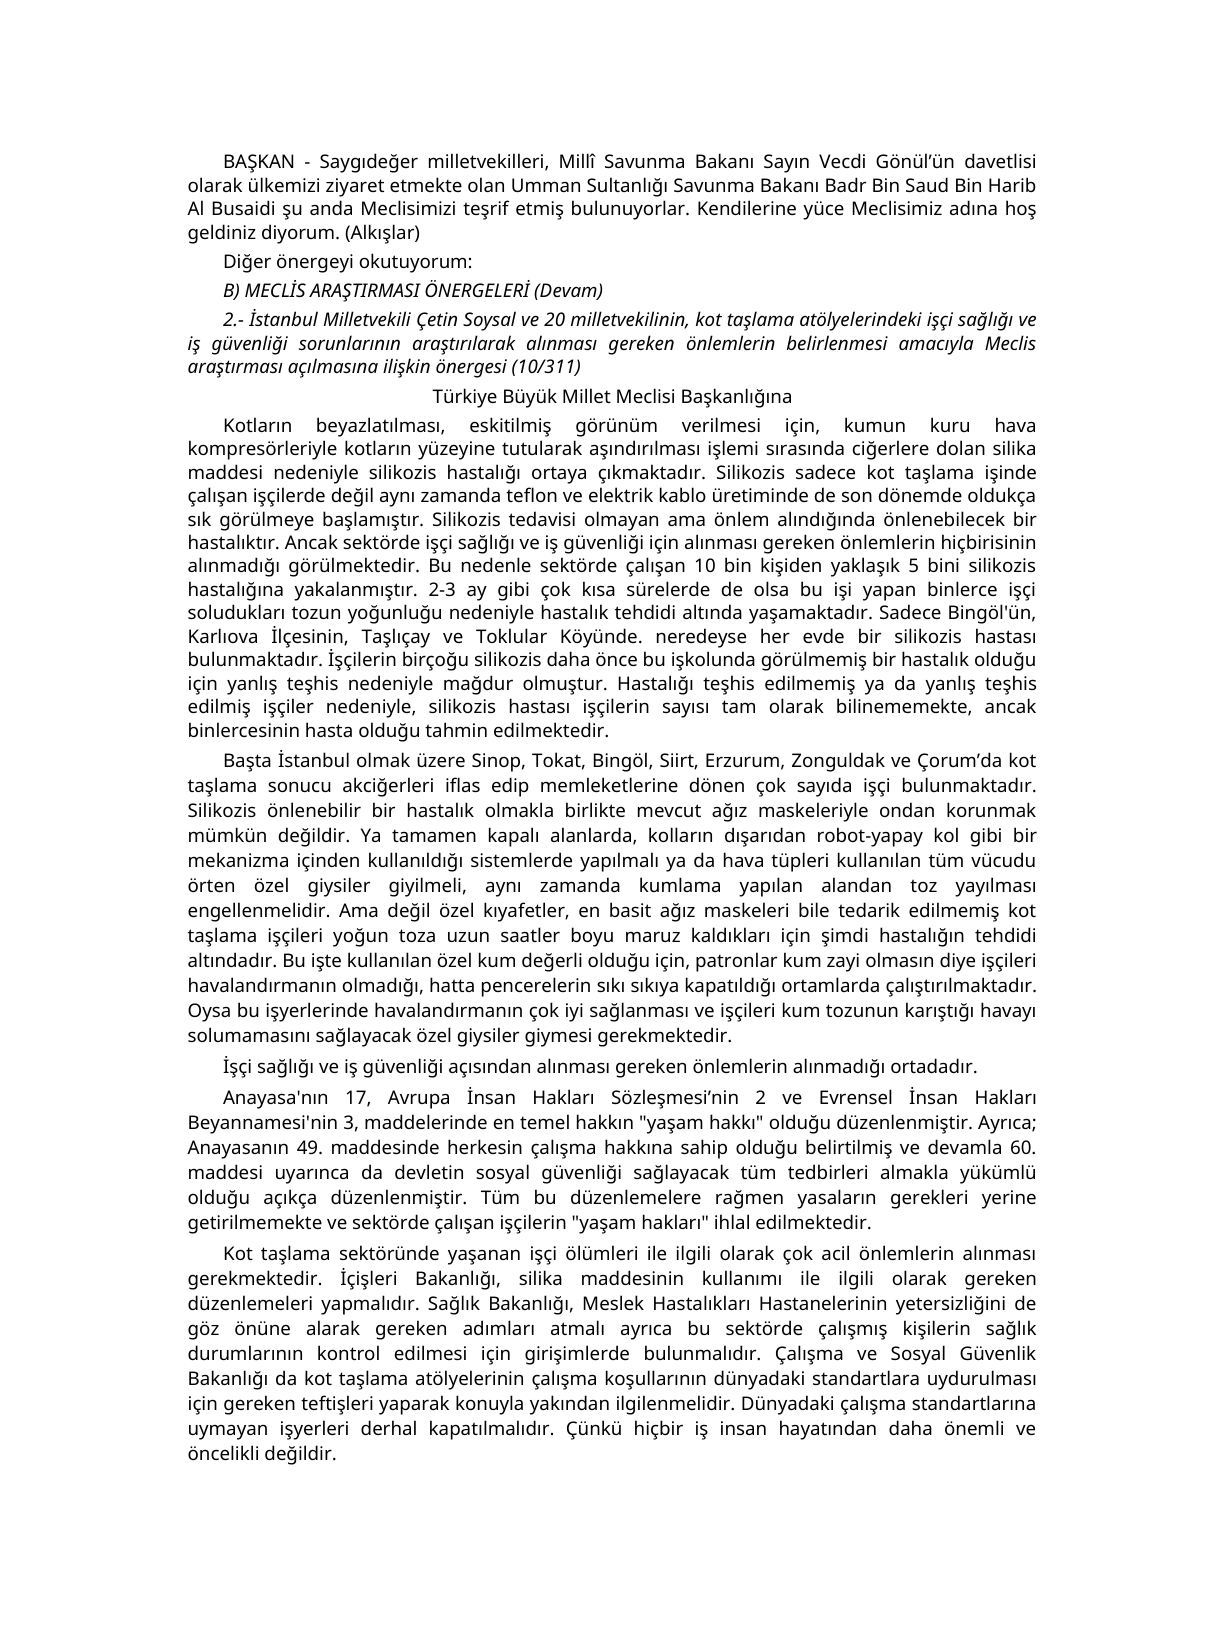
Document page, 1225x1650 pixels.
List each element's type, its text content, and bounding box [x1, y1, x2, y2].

text B) Meclis Araştırması Önergeleri (Devam) [187, 279, 1037, 302]
text Kot taşlama sektöründe yaşanan işçi ölümleri ile ilgili olarak çok acil önlemlerin alınması gerekmektedir. İçişleri Bakanlığı, silika maddesinin kullanımı ile ilgili olarak gereken düzenlemeleri yapmalıdır. Sağlık Bakanlığı, Meslek Hastalıkları Hastanelerinin yetersizliğini de göz önüne alarak gereken adımları atmalı ayrıca bu sektörde çalışmış kişilerin sağlık durumlarının kontrol edilmesi için girişimlerde bulunmalıdır. Çalışma ve Sosyal Güvenlik Bakanlığı da kot taşlama atölyelerinin çalışma koşullarının dünyadaki standartlara uydurulması için gereken teftişleri yaparak konuyla yakından ilgilenmelidir. Dünyadaki çalışma standartlarına uymayan işyerleri derhal kapatılmalıdır. Çünkü hiçbir iş insan hayatından daha önemli ve öncelikli değildir. [187, 1240, 1037, 1465]
text Türkiye Büyük Millet Meclisi Başkanlığına [187, 384, 1037, 408]
text Anayasa'nın 17, Avrupa İnsan Hakları Sözleşmesi’nin 2 ve Evrensel İnsan Hakları Beyannamesi'nin 3, maddelerinde en temel hakkın "yaşam hakkı" olduğu düzenlenmiştir. Ayrıca; Anayasanın 49. maddesinde herkesin çalışma hakkına sahip olduğu belirtilmiş ve devamla 60. maddesi uyarınca da devletin sosyal güvenliği sağlayacak tüm tedbirleri almakla yükümlü olduğu açıkça düzenlenmiştir. Tüm bu düzenlemelere rağmen yasaların gerekleri yerine getirilmemekte ve sektörde çalışan işçilerin "yaşam hakları" ihlal edilmektedir. [187, 1084, 1037, 1234]
text İşçi sağlığı ve iş güvenliği açısından alınması gereken önlemlerin alınmadığı ortadadır. [187, 1053, 1037, 1078]
text Kotların beyazlatılması, eskitilmiş görünüm verilmesi için, kumun kuru hava kompresörleriyle kotların yüzeyine tutularak aşındırılması işlemi sırasında ciğerlere dolan silika maddesi nedeniyle silikozis hastalığı ortaya çıkmaktadır. Silikozis sadece kot taşlama işinde çalışan işçilerde değil aynı zamanda teflon ve elektrik kablo üretiminde de son dönemde oldukça sık görülmeye başlamıştır. Silikozis tedavisi olmayan ama önlem alındığında önlenebilecek bir hastalıktır. Ancak sektörde işçi sağlığı ve iş güvenliği için alınması gereken önlemlerin hiçbirisinin alınmadığı görülmektedir. Bu nedenle sektörde çalışan 10 bin kişiden yaklaşık 5 bini silikozis hastalığına yakalanmıştır. 2-3 ay gibi çok kısa sürelerde de olsa bu işi yapan binlerce işçi soludukları tozun yoğunluğu nedeniyle hastalık tehdidi altında yaşamaktadır. Sadece Bingöl'ün, Karlıova İlçesinin, Taşlıçay ve Toklular Köyünde. neredeyse her evde bir silikozis hastası bulunmaktadır. İşçilerin birçoğu silikozis daha önce bu işkolunda görülmemiş bir hastalık olduğu için yanlış teşhis nedeniyle mağdur olmuştur. Hastalığı teşhis edilmemiş ya da yanlış teşhis edilmiş işçiler nedeniyle, silikozis hastası işçilerin sayısı tam olarak bilinememekte, ancak binlercesinin hasta olduğu tahmin edilmektedir. [187, 413, 1037, 742]
text Diğer önergeyi okutuyorum: [187, 249, 1037, 273]
text 2.- İstanbul Milletvekili Çetin Soysal ve 20 milletvekilinin, kot taşlama atölyelerindeki işçi sağlığı ve iş güvenliği sorunlarının araştırılarak alınması gereken önlemlerin belirlenmesi amacıyla Meclis araştırması açılmasına ilişkin önergesi (10/311) [187, 308, 1037, 378]
text Başta İstanbul olmak üzere Sinop, Tokat, Bingöl, Siirt, Erzurum, Zonguldak ve Çorum’da kot taşlama sonucu akciğerleri iflas edip memleketlerine dönen çok sayıda işçi bulunmaktadır. Silikozis önlenebilir bir hastalık olmakla birlikte mevcut ağız maskeleriyle ondan korunmak mümkün değildir. Ya tamamen kapalı alanlarda, kolların dışarıdan robot-yapay kol gibi bir mekanizma içinden kullanıldığı sistemlerde yapılmalı ya da hava tüpleri kullanılan tüm vücudu örten özel giysiler giyilmeli, aynı zamanda kumlama yapılan alandan toz yayılması engellenmelidir. Ama değil özel kıyafetler, en basit ağız maskeleri bile tedarik edilmemiş kot taşlama işçileri yoğun toza uzun saatler boyu maruz kaldıkları için şimdi hastalığın tehdidi altındadır. Bu işte kullanılan özel kum değerli olduğu için, patronlar kum zayi olmasın diye işçileri havalandırmanın olmadığı, hatta pencerelerin sıkı sıkıya kapatıldığı ortamlarda çalıştırılmaktadır. Oysa bu işyerlerinde havalandırmanın çok iyi sağlanması ve işçileri kum tozunun karıştığı havayı solumamasını sağlayacak özel giysiler giymesi gerekmektedir. [187, 747, 1037, 1047]
text BAŞKAN - Saygıdeğer milletvekilleri, Millî Savunma Bakanı Sayın Vecdi Gönül’ün davetlisi olarak ülkemizi ziyaret etmekte olan Umman Sultanlığı Savunma Bakanı Badr Bin Saud Bin Harib Al Busaidi şu anda Meclisimizi teşrif etmiş bulunuyorlar. Kendilerine yüce Meclisimiz adına hoş geldiniz diyorum. (Alkışlar) [187, 150, 1037, 244]
